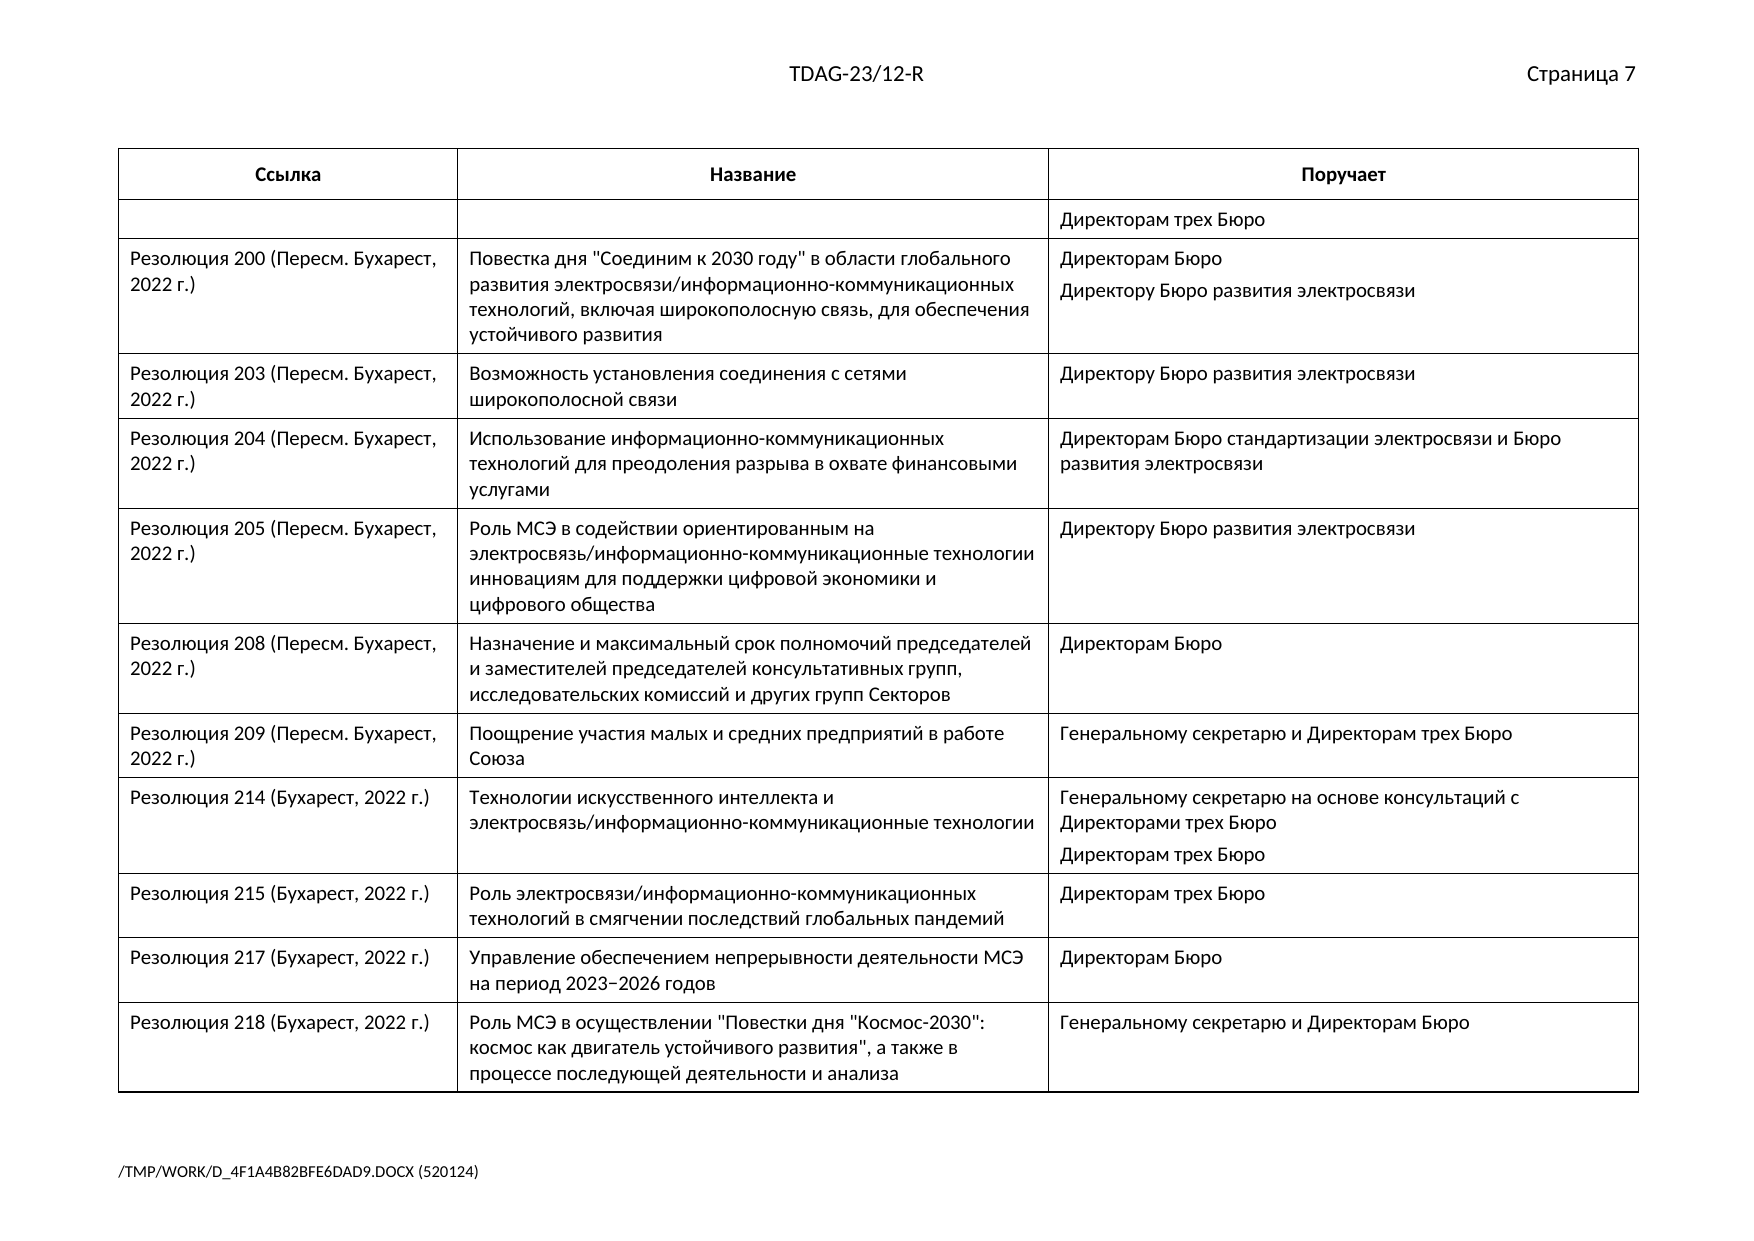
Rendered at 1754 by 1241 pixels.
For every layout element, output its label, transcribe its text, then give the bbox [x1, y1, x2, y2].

table_cell Резолюция 214 (Бухарест, 2022 г.) [119, 778, 457, 873]
table_cell Генеральному секретарю и Директорам Бюро [1049, 1003, 1638, 1091]
table_cell Назначение и максимальный срок полномочий председателей и заместителей председателей консультативных групп, исследовательских комиссий и других групп Секторов [458, 624, 1048, 712]
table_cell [119, 200, 457, 238]
table_cell Повестка дня "Соединим к 2030 году" в области глобального развития электросвязи/информационно-коммуникационных технологий, включая широкополосную связь, для обеспечения устойчивого развития [458, 239, 1048, 353]
table_cell Управление обеспечением непрерывности деятельности МСЭ на период 2023−2026 годов [458, 938, 1048, 1002]
table_cell Резолюция 209 (Пересм. Бухарест, 2022 г.) [119, 714, 457, 777]
table_cell Директору Бюро развития электросвязи [1049, 509, 1638, 623]
table_cell Использование информационно-коммуникационных технологий для преодоления разрыва в охвате финансовыми услугами [458, 419, 1048, 507]
table_cell Резолюция 204 (Пересм. Бухарест, 2022 г.) [119, 419, 457, 507]
table_cell Директорам Бюро [1049, 938, 1638, 1002]
table_header Ссылка [119, 149, 457, 199]
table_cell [458, 200, 1048, 238]
table_cell Возможность установления соединения с сетями широкополосной связи [458, 354, 1048, 418]
table_cell Резолюция 200 (Пересм. Бухарест, 2022 г.) [119, 239, 457, 353]
table_cell Резолюция 215 (Бухарест, 2022 г.) [119, 874, 457, 937]
table_cell Директору Бюро развития электросвязи [1049, 354, 1638, 418]
table_header Поручает [1049, 149, 1638, 199]
table_cell Генеральному секретарю и Директорам трех Бюро [1049, 714, 1638, 777]
table_cell Резолюция 218 (Бухарест, 2022 г.) [119, 1003, 457, 1091]
table_cell Резолюция 208 (Пересм. Бухарест, 2022 г.) [119, 624, 457, 712]
table_cell Генеральному секретарю на основе консультаций с Директорами трех Бюро Директорам трех Бюро [1049, 778, 1638, 873]
table_cell Роль МСЭ в содействии ориентированным на электросвязь/информационно-коммуникационные технологии инновациям для поддержки цифровой экономики и цифрового общества [458, 509, 1048, 623]
table_header Название [458, 149, 1048, 199]
table_cell Резолюция 203 (Пересм. Бухарест, 2022 г.) [119, 354, 457, 418]
table_cell Резолюция 217 (Бухарест, 2022 г.) [119, 938, 457, 1002]
table_cell Роль электросвязи/информационно-коммуникационных технологий в смягчении последствий глобальных пандемий [458, 874, 1048, 937]
table_cell Директорам трех Бюро [1049, 874, 1638, 937]
table_cell Поощрение участия малых и средних предприятий в работе Союза [458, 714, 1048, 777]
table_cell Технологии искусственного интеллекта и электросвязь/информационно-коммуникационные технологии [458, 778, 1048, 873]
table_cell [1049, 200, 1638, 238]
table_cell Директорам Бюро стандартизации электросвязи и Бюро развития электросвязи [1049, 419, 1638, 507]
table_cell Резолюция 205 (Пересм. Бухарест, 2022 г.) [119, 509, 457, 623]
table_cell Директорам Бюро [1049, 624, 1638, 712]
table_cell Директорам Бюро Директору Бюро развития электросвязи [1049, 239, 1638, 353]
table_cell Роль МСЭ в осуществлении "Повестки дня "Космос-2030": космос как двигатель устойчивого развития", а также в процессе последующей деятельности и анализа [458, 1003, 1048, 1091]
